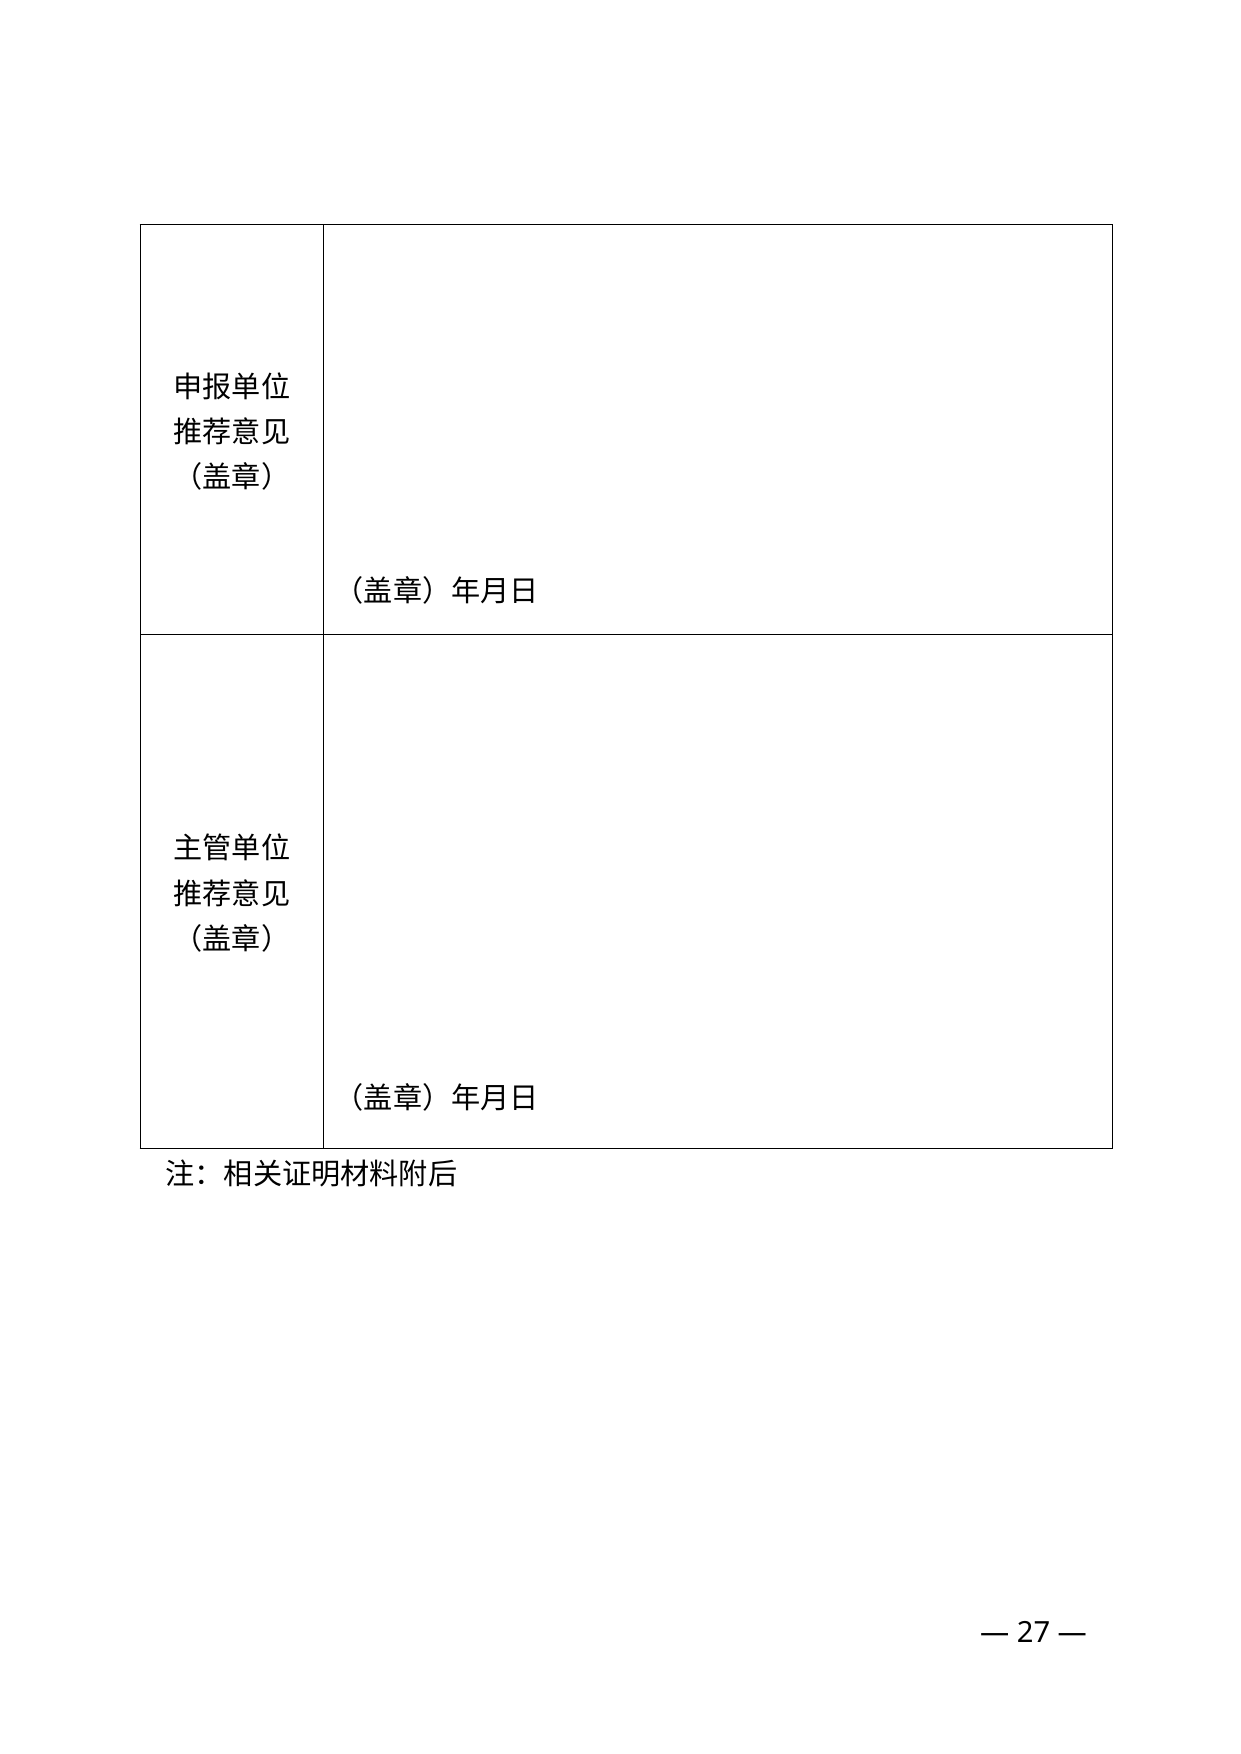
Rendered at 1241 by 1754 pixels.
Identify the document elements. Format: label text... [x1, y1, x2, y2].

table_cell 申报单位 推荐意见 （盖章） [141, 225, 323, 634]
table_cell 主管单位 推荐意见 （盖章） [141, 635, 323, 1148]
table_cell （盖章）年月日 [324, 225, 1112, 634]
text 注：相关证明材料附后 [165, 1149, 1087, 1195]
table_cell （盖章）年月日 [324, 635, 1112, 1148]
